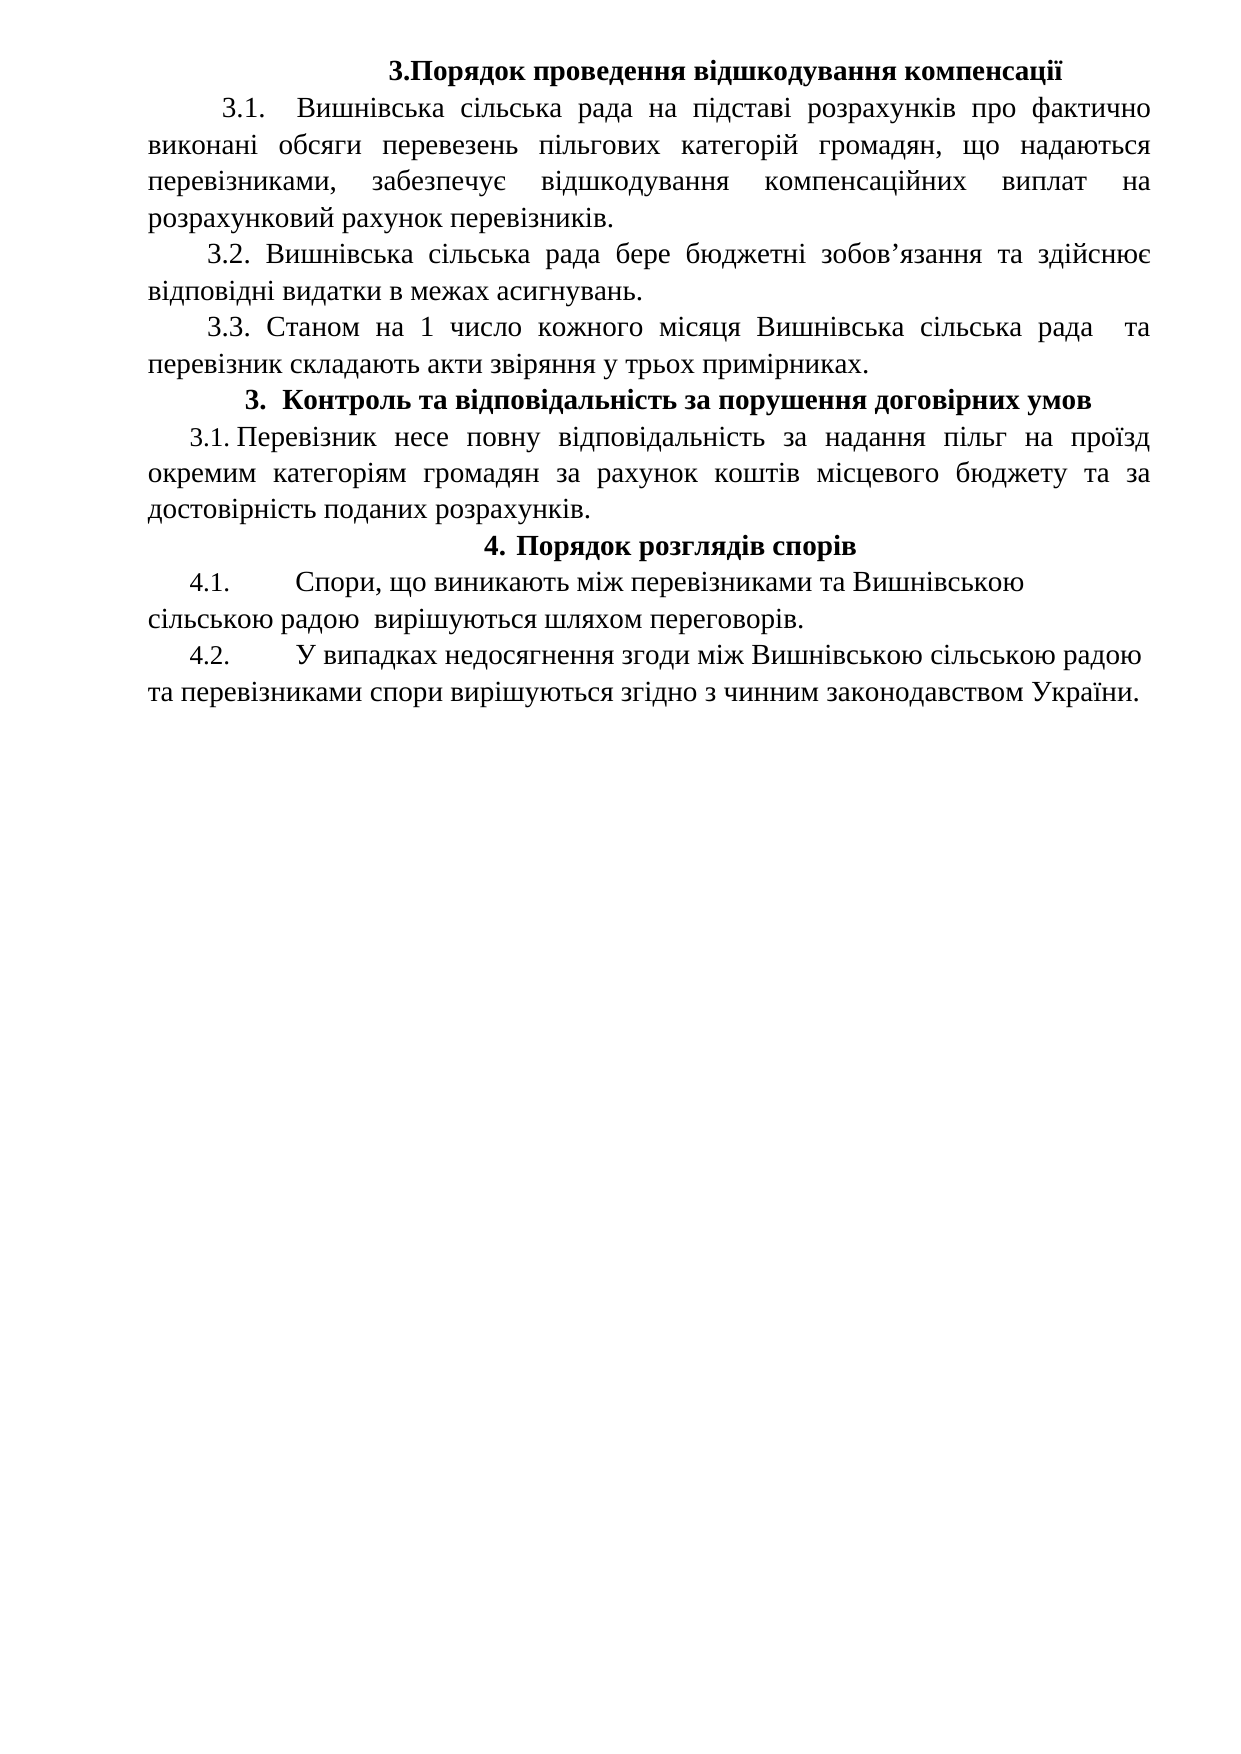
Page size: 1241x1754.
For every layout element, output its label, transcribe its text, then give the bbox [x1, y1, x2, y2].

list Контроль та відповідальність за порушення договірних умов [185, 382, 1152, 416]
text 3.1. Вишнівська сільська рада на підставі розрахунків про фактично виконані обсяги перевезень пільгових категорій громадян, що надаються перевізниками, забезпечує відшкодування компенсаційних виплат на розрахунковий рахунок перевізників. [148, 91, 1152, 233]
list Перевізник несе повну відповідальність за надання пільг на проїзд окремим категоріям громадян за рахунок коштів місцевого бюджету та за достовірність поданих розрахунків. [148, 419, 1152, 525]
list Спори, що виникають між перевізниками та Вишнівською сільською радою вирішуються шляхом переговорів. [148, 564, 1152, 634]
list Порядок розглядів спорів [148, 528, 1152, 562]
text 3.Порядок проведення відшкодування компенсації [148, 53, 1152, 87]
text 3.3. Станом на 1 число кожного місяця Вишнівська сільська рада та перевізник складають акти звіряння у трьох примірниках. [148, 309, 1152, 379]
list У випадках недосягнення згоди між Вишнівською сільською радою та перевізниками спори вирішуються згідно з чинним законодавством України. [148, 637, 1152, 707]
text 3.2. Вишнівська сільська рада бере бюджетні зобов’язання та здійснює відповідні видатки в межах асигнувань. [148, 236, 1152, 306]
